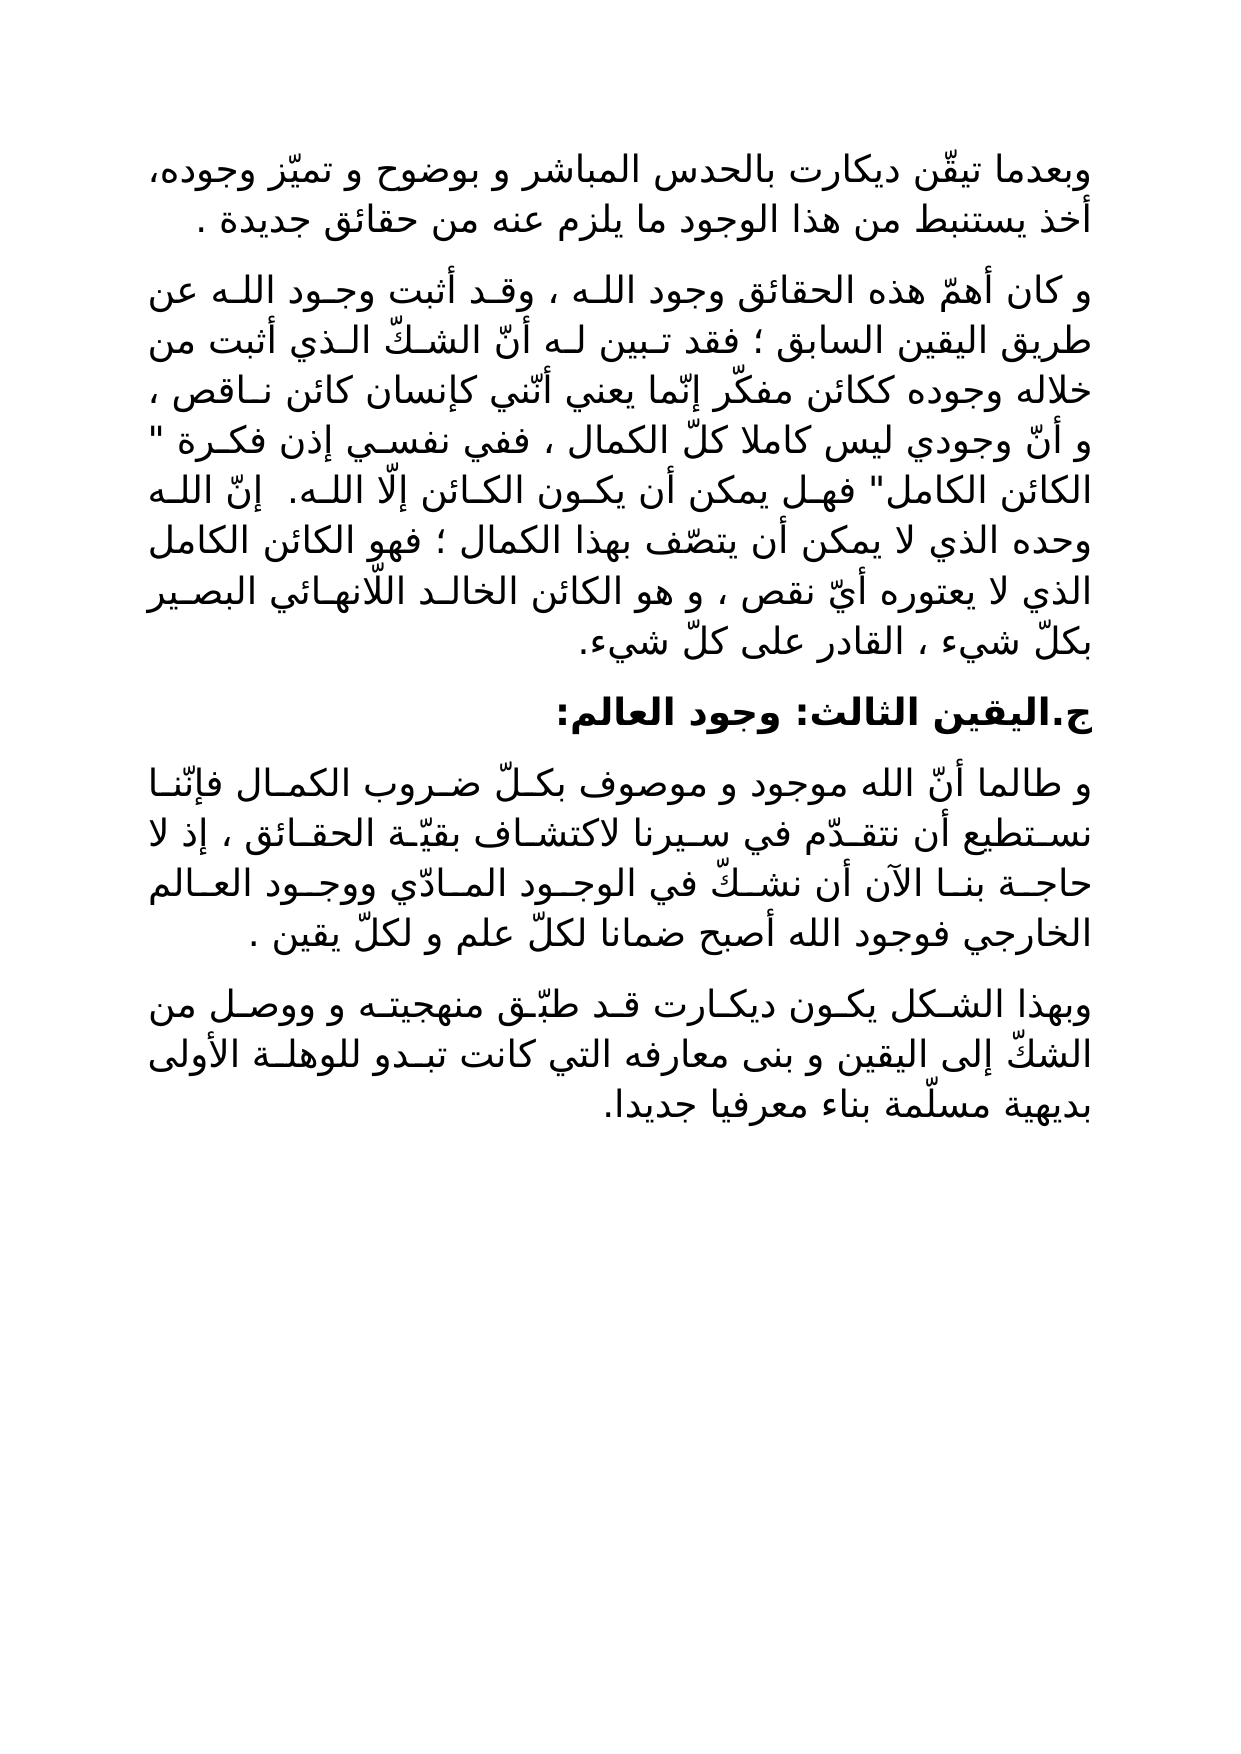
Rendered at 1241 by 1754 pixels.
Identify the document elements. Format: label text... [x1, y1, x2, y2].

text وبعدما تيقّن ديكارت بالحدس المباشر و بوضوح و تميّز وجوده، أخذ يستنبط من هذا الوجود ما يلزم عنه من حقائق جديدة . [148, 148, 1093, 241]
text وبهذا الشكل يكون ديكارت قد طبّق منهجيته و ووصل من الشكّ إلى اليقين و بنى معارفه التي كانت تبدو للوهلة الأولى بديهية مسلّمة بناء معرفيا جديدا. [148, 982, 1093, 1126]
text و طالما أنّ الله موجود و موصوف بكلّ ضروب الكمال فإنّنا نستطيع أن نتقدّم في سيرنا لاكتشاف بقيّة الحقائق ، إذ لا حاجة بنا الآن أن نشكّ في الوجود المادّي ووجود العالم الخارجي فوجود الله أصبح ضمانا لكلّ علم و لكلّ يقين . [148, 761, 1093, 955]
text و كان أهمّ هذه الحقائق وجود الله ، وقد أثبت وجود الله عن طريق اليقين السابق ؛ فقد تبين له أنّ الشكّ الذي أثبت من خلاله وجوده ككائن مفكّر إنّما يعني أنّني كإنسان كائن ناقص ، و أنّ وجودي ليس كاملا كلّ الكمال ، ففي نفسي إذن فكرة " الكائن الكامل" فهل يمكن أن يكون الكائن إلّا الله. إنّ الله وحده الذي لا يمكن أن يتصّف بهذا الكمال ؛ فهو الكائن الكامل الذي لا يعتوره أيّ نقص ، و هو الكائن الخالد اللّانهائي البصير بكلّ شيء ، القادر على كلّ شيء. [148, 269, 1093, 663]
text ج.اليقين الثالث: وجود العالم: [148, 690, 1093, 734]
